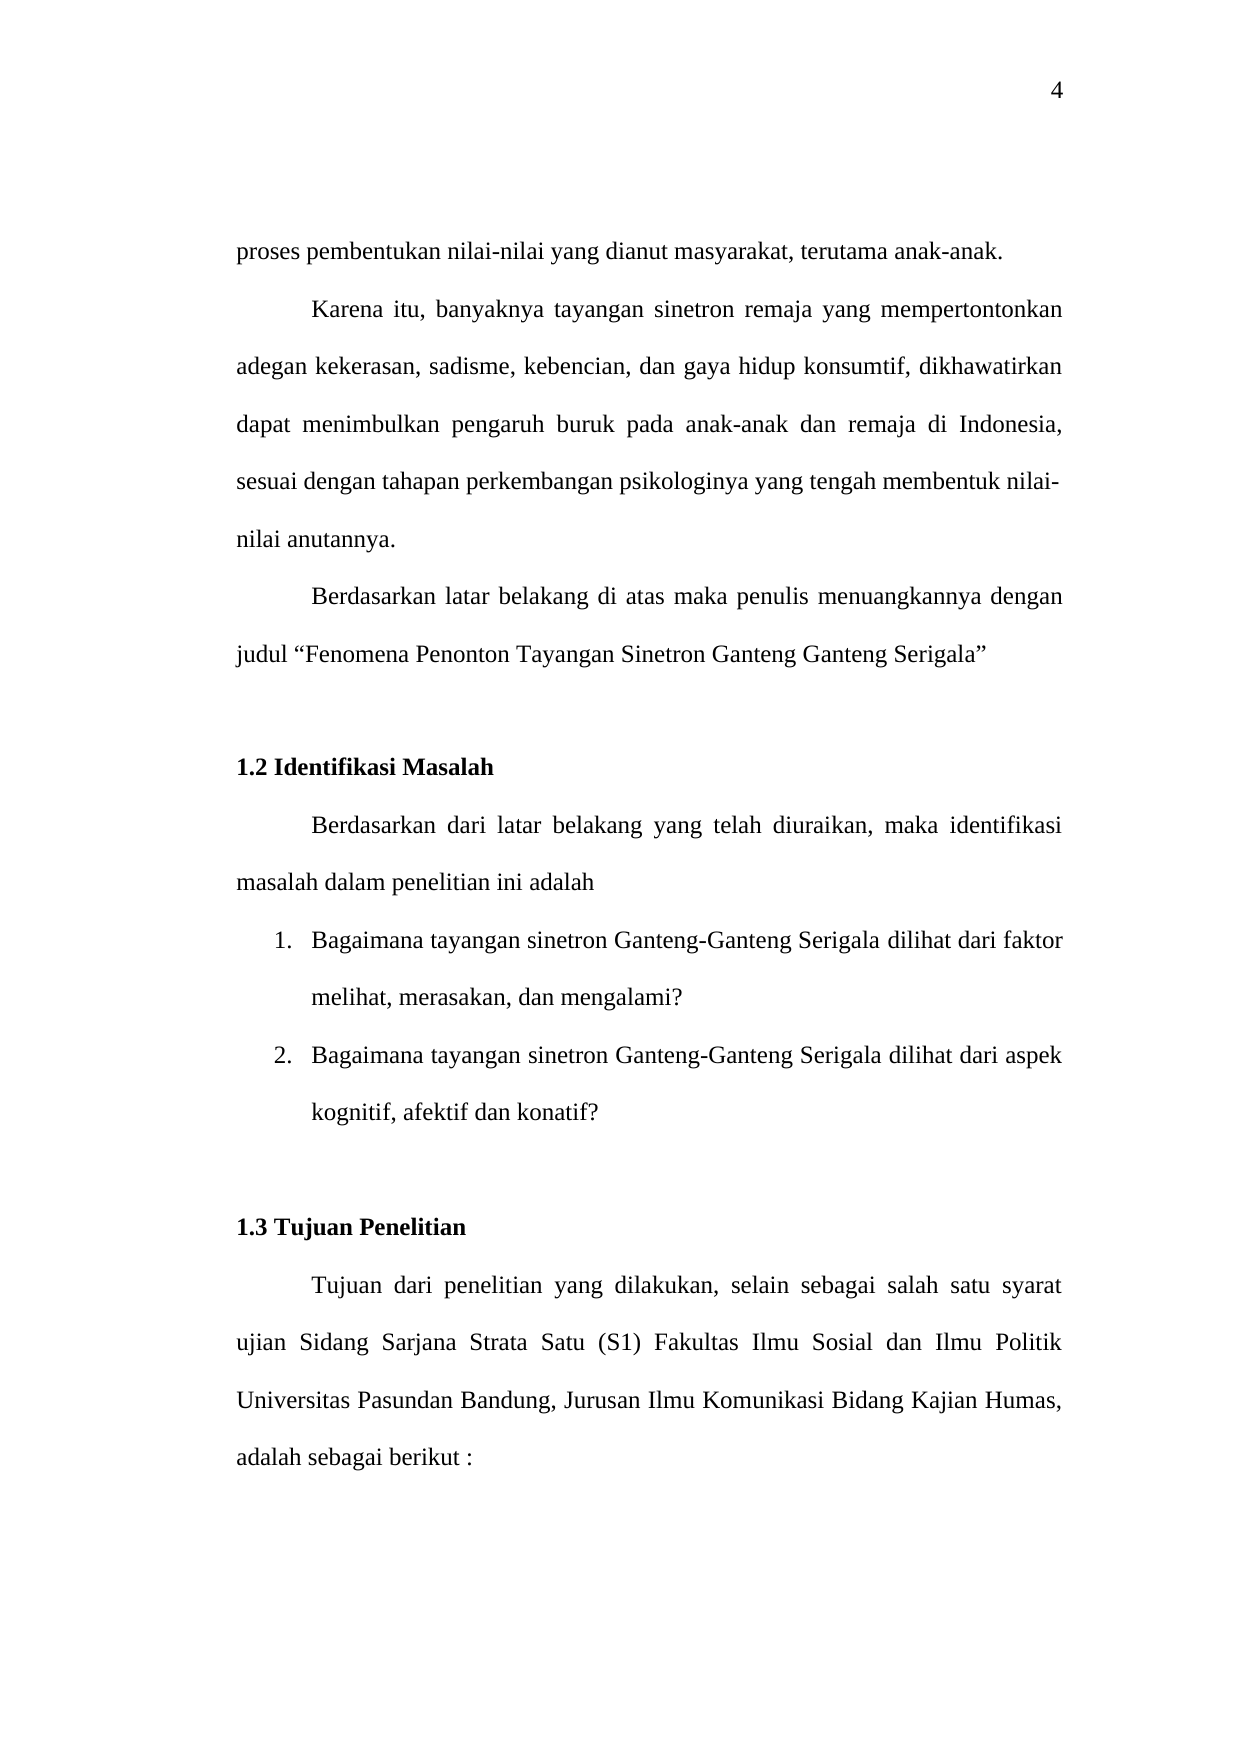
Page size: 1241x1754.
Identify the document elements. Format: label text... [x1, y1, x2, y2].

text Berdasarkan dari latar belakang yang telah diuraikan, maka identifikasi masalah dalam penelitian ini adalah [236, 810, 1063, 896]
list Bagaimana tayangan sinetron Ganteng-Ganteng Serigala dilihat dari aspek kognitif, afektif dan konatif? [274, 1040, 1063, 1126]
text proses pembentukan nilai-nilai yang dianut masyarakat, terutama anak-anak. [236, 236, 1063, 265]
text nilai anutannya. [236, 524, 1063, 552]
list Bagaimana tayangan sinetron Ganteng-Ganteng Serigala dilihat dari faktor melihat, merasakan, dan mengalami? [274, 925, 1063, 1011]
list Identifikasi Masalah [236, 752, 1063, 781]
list Tujuan Penelitian [236, 1212, 1063, 1241]
text Berdasarkan latar belakang di atas maka penulis menuangkannya dengan judul “Fenomena Penonton Tayangan Sinetron Ganteng Ganteng Serigala” [236, 581, 1063, 667]
list Tujuan dari penelitian yang dilakukan, selain sebagai salah satu syarat ujian Sidang Sarjana Strata Satu (S1) Fakultas Ilmu Sosial dan Ilmu Politik Universitas Pasundan Bandung, Jurusan Ilmu Komunikasi Bidang Kajian Humas, adalah sebagai berikut : [236, 1270, 1063, 1471]
text Karena itu, banyaknya tayangan sinetron remaja yang mempertontonkan adegan kekerasan, sadisme, kebencian, dan gaya hidup konsumtif, dikhawatirkan dapat menimbulkan pengaruh buruk pada anak-anak dan remaja di Indonesia, sesuai dengan tahapan perkembangan psikologinya yang tengah membentuk nilai- [236, 294, 1063, 495]
